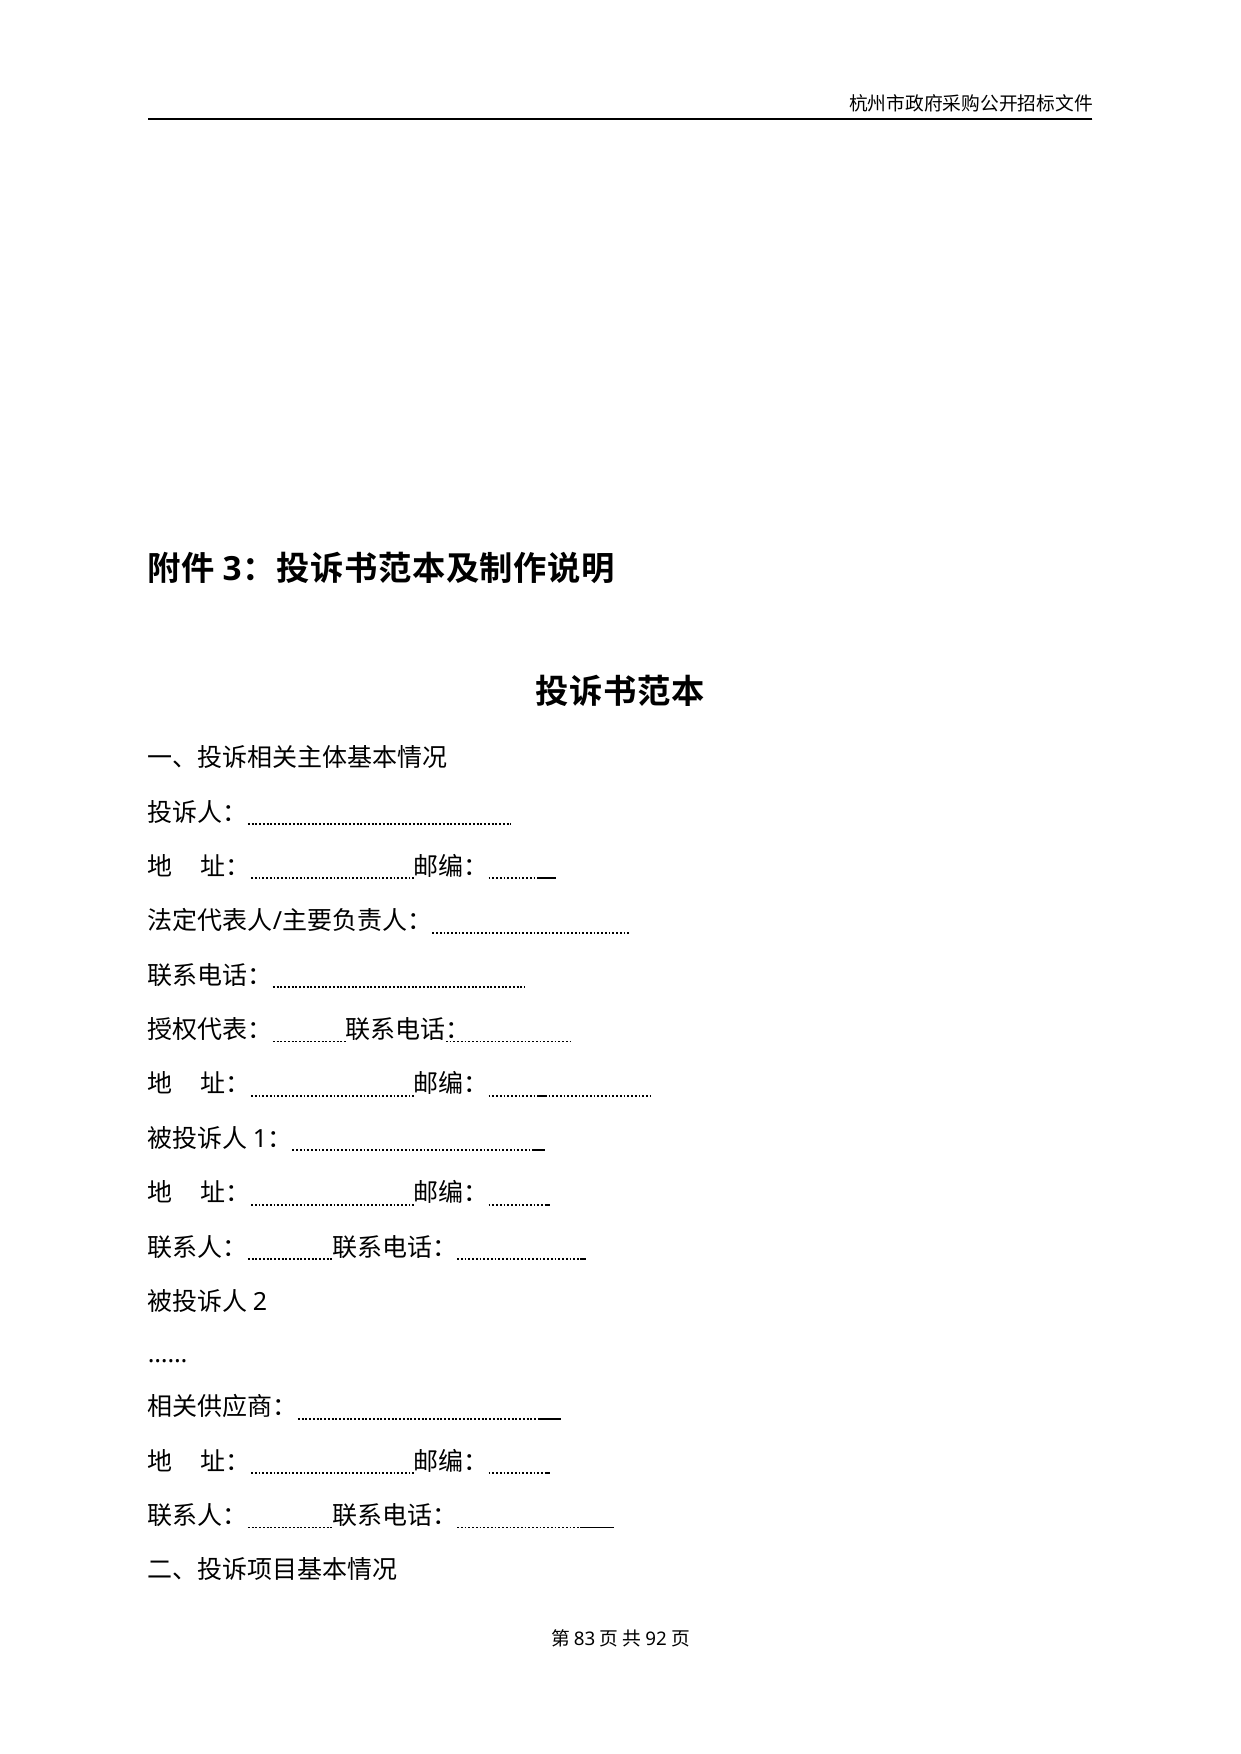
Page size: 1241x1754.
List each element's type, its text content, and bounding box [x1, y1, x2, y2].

text 地 址： 邮编： [148, 1441, 1092, 1477]
text …… [148, 1336, 1092, 1370]
text 授权代表： 联系电话： [148, 1009, 1092, 1046]
text 法定代表人/主要负责人： [148, 901, 1092, 937]
text 联系人： 联系电话： [148, 1496, 1092, 1532]
text 投诉人： [148, 792, 1092, 828]
text 被投诉人2 [148, 1281, 1092, 1318]
text 投诉书范本 [148, 665, 1092, 713]
text 附件3：投诉书范本及制作说明 [148, 542, 1092, 590]
text 地 址： 邮编： [148, 1064, 1092, 1100]
text 地 址： 邮编： [148, 846, 1092, 883]
text 一、投诉相关主体基本情况 [148, 738, 1092, 774]
text 联系人： 联系电话： [148, 1227, 1092, 1263]
text 被投诉人1： [148, 1118, 1092, 1154]
text 二、投诉项目基本情况 [148, 1550, 1092, 1586]
text 联系电话： [148, 955, 1092, 991]
text 地 址： 邮编： [148, 1173, 1092, 1209]
text 相关供应商： [148, 1387, 1092, 1423]
